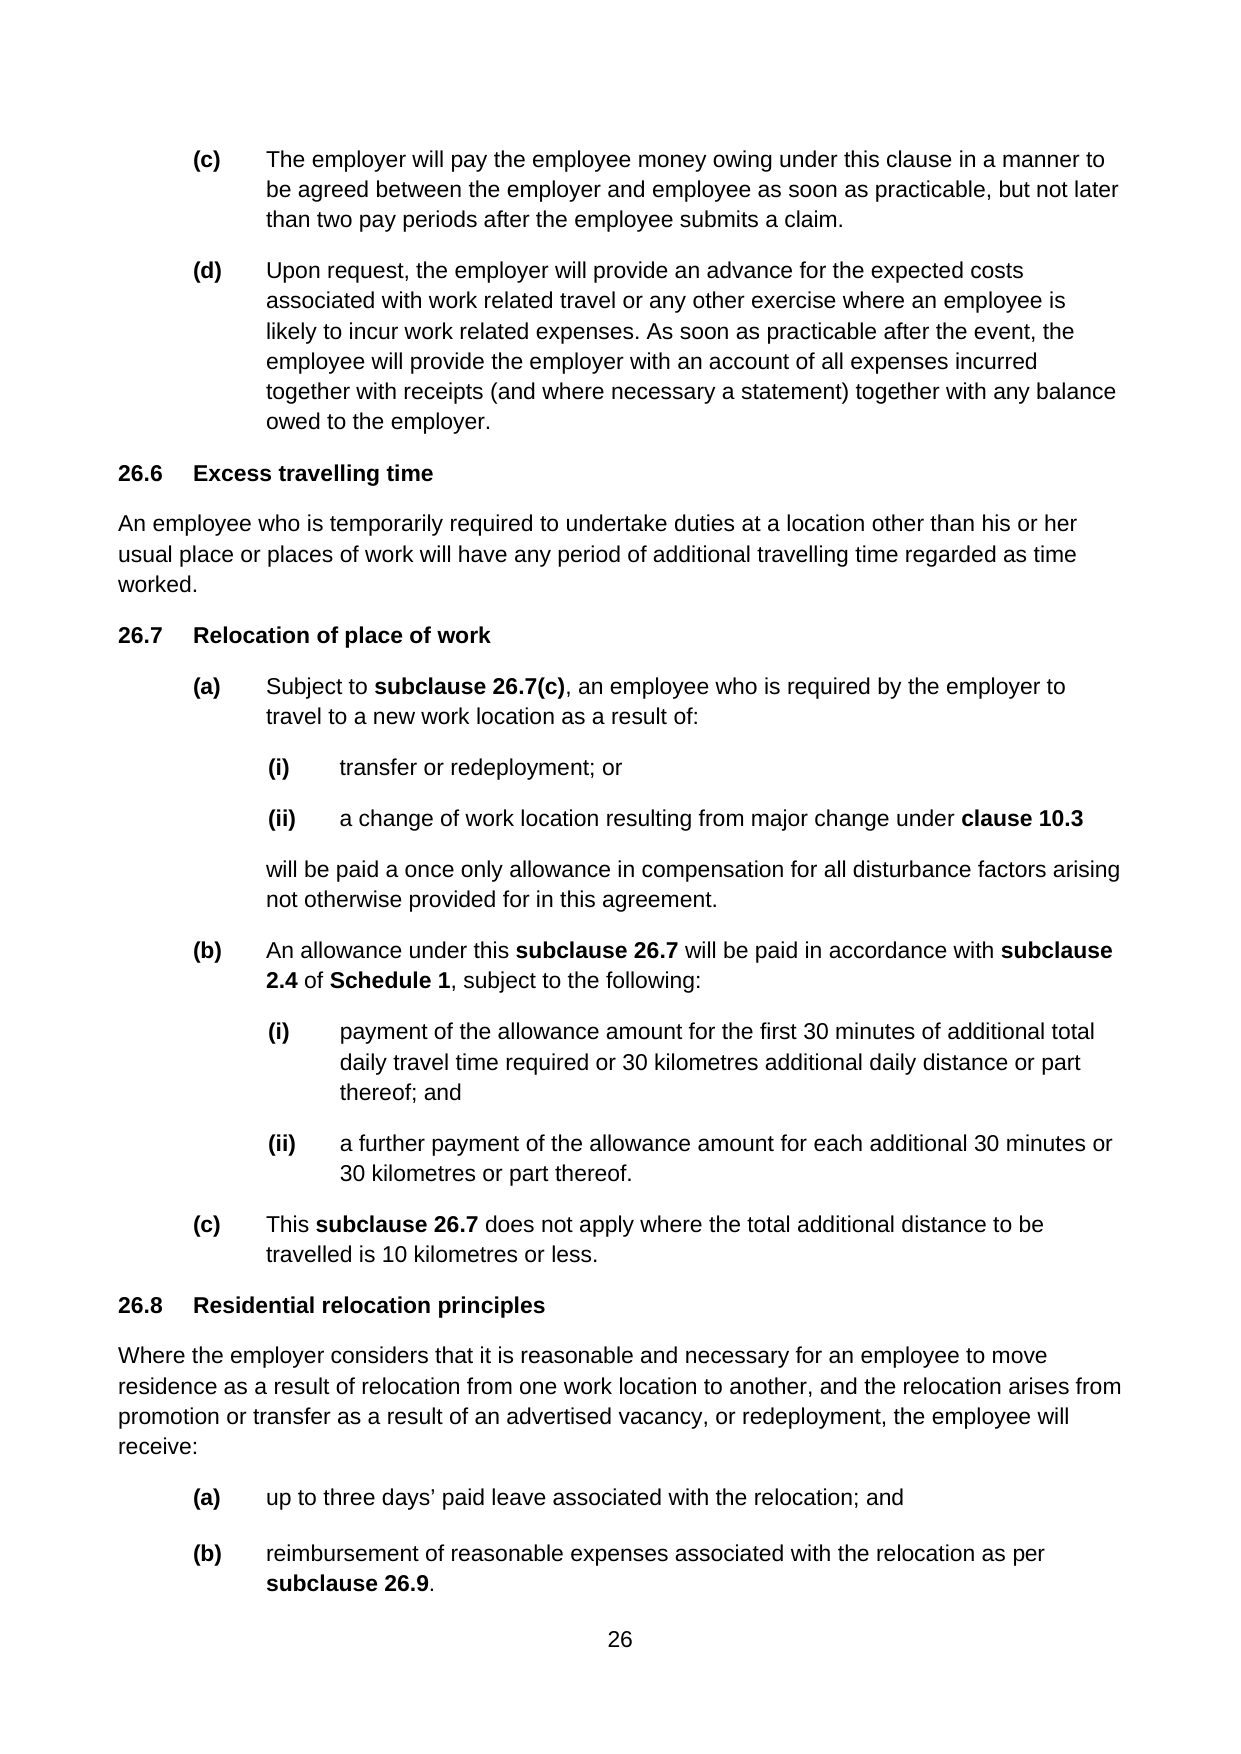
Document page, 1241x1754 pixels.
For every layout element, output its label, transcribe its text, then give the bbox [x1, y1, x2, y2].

subtitle Excess travelling time [118, 459, 1163, 486]
text An employee who is temporarily required to undertake duties at a location other than his or her usual place or places of work will have any period of additional travelling time regarded as time worked. [118, 510, 1078, 597]
list Subject to subclause 26.7(c), an employee who is required by the employer to travel to a new work location as a result of: [193, 673, 1066, 730]
list The employer will pay the employee money owing under this clause in a manner to be agreed between the employer and employee as soon as practicable, but not later than two pay periods after the employee submits a claim. [193, 146, 1120, 233]
list An allowance under this subclause 26.7 will be paid in accordance with subclause [193, 937, 1163, 963]
subtitle Relocation of place of work [118, 622, 1163, 648]
list a further payment of the allowance amount for each additional 30 minutes or 30 kilometres or part thereof. [268, 1130, 1113, 1186]
list up to three days’ paid leave associated with the relocation; and [193, 1484, 1163, 1511]
subtitle subclause 26.9. [266, 1570, 1163, 1596]
list Upon request, the employer will provide an advance for the expected costs associated with work related travel or any other exercise where an employee is likely to incur work related expenses. As soon as practicable after the event, the employee will provide the employer with an account of all expenses incurred together with receipts (and where necessary a statement) together with any balance owed to the employer. [193, 257, 1117, 435]
list transfer or redeployment; or [268, 754, 1163, 780]
list payment of the allowance amount for the first 30 minutes of additional total daily travel time required or 30 kilometres additional daily distance or part thereof; and [268, 1018, 1095, 1105]
list reimbursement of reasonable expenses associated with the relocation as per [193, 1539, 1163, 1566]
text Where the employer considers that it is reasonable and necessary for an employee to move residence as a result of relocation from one work location to another, and the relocation arises from promotion or transfer as a result of an advertised vacancy, or redeployment, the employee will receive: [118, 1342, 1123, 1459]
text will be paid a once only allowance in compensation for all disturbance factors arising not otherwise provided for in this agreement. [266, 856, 1122, 913]
list This subclause 26.7 does not apply where the total additional distance to be travelled is 10 kilometres or less. [193, 1211, 1044, 1267]
list a change of work location resulting from major change under clause 10.3 [268, 805, 1163, 832]
subtitle Residential relocation principles [118, 1292, 1163, 1318]
text 2.4 of Schedule 1, subject to the following: [266, 967, 1163, 994]
